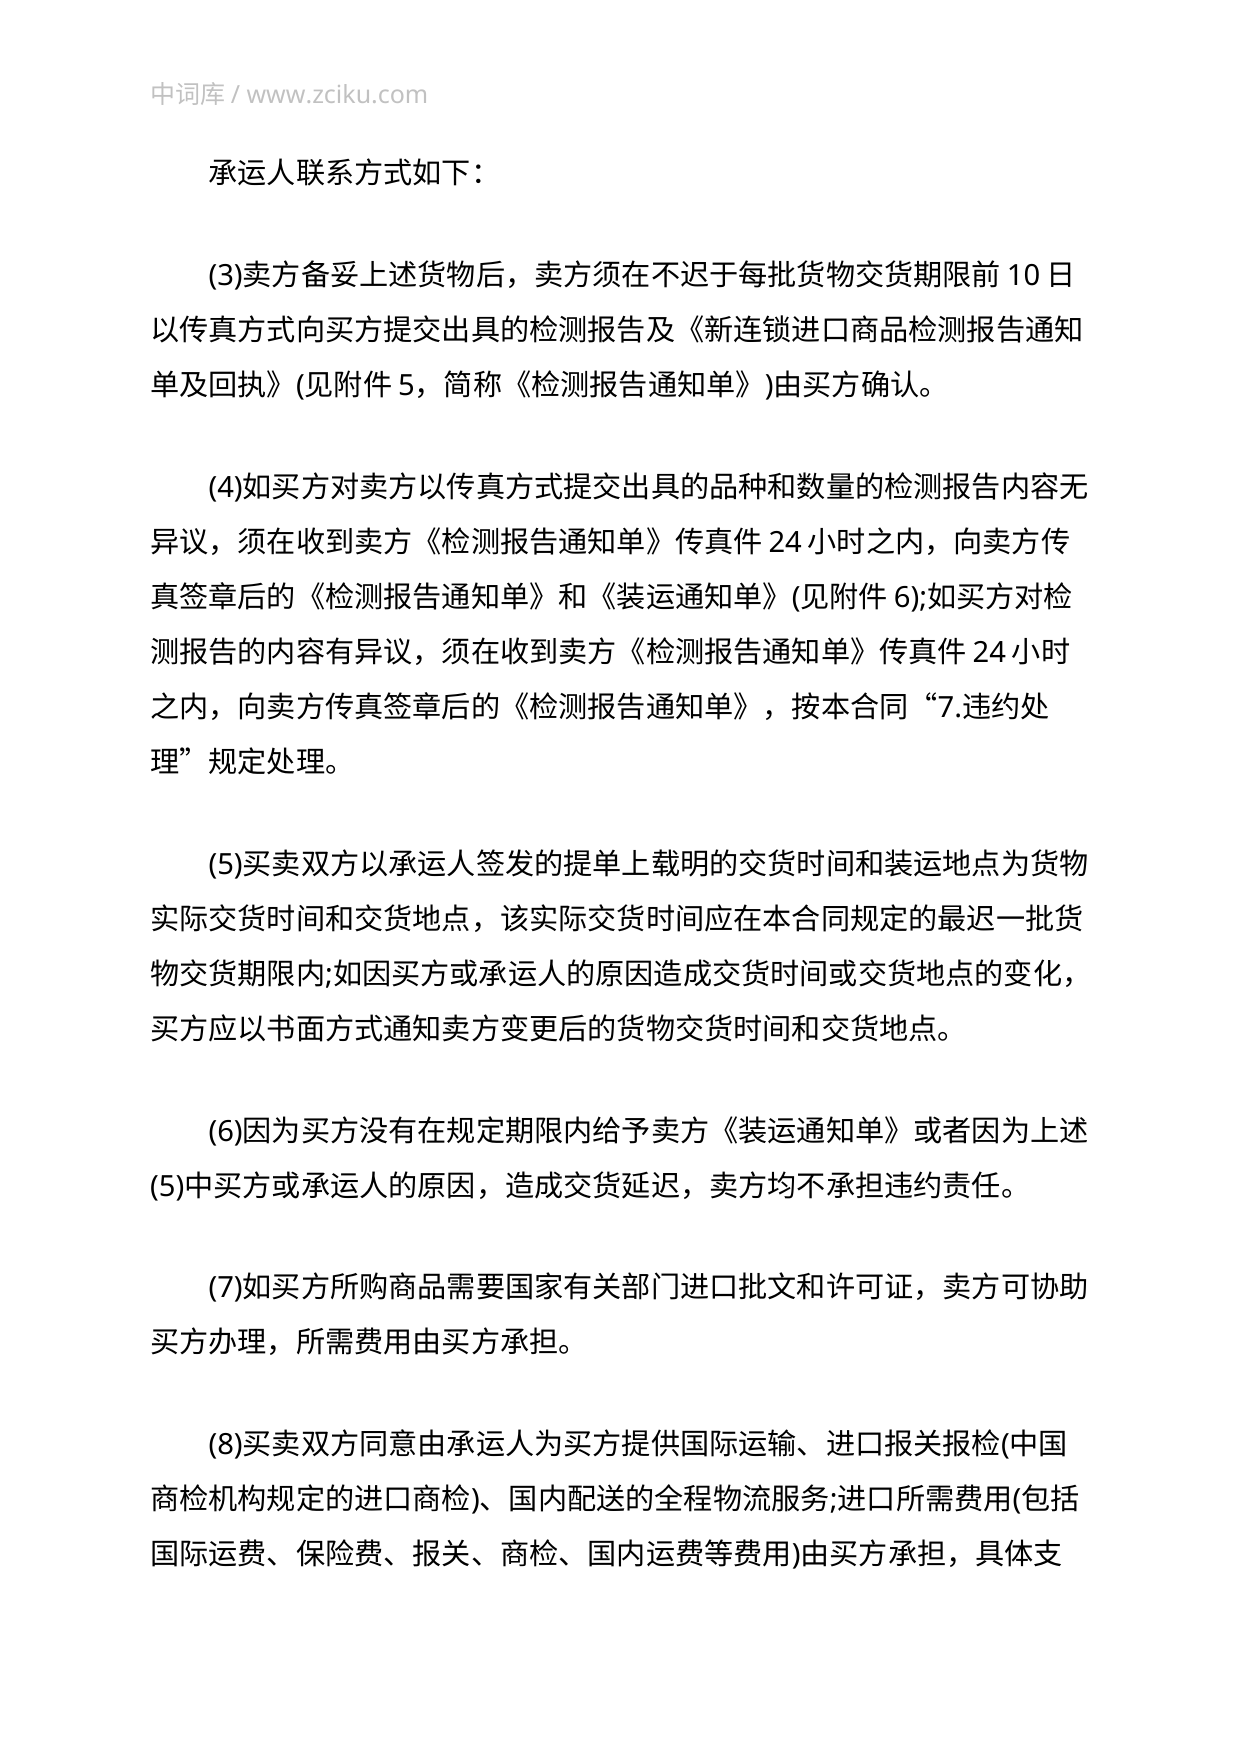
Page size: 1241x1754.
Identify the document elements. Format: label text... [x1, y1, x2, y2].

text (6)因为买方没有在规定期限内给予卖方《装运通知单》或者因为上述(5)中买方或承运人的原因，造成交货延迟，卖方均不承担违约责任。 [150, 1107, 1090, 1204]
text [150, 1421, 1090, 1573]
text (3)卖方备妥上述货物后，卖方须在不迟于每批货物交货期限前10日以传真方式向买方提交出具的检测报告及《新连锁进口商品检测报告通知单及回执》(见附件5，简称《检测报告通知单》)由买方确认。 [150, 252, 1090, 404]
text (4)如买方对卖方以传真方式提交出具的品种和数量的检测报告内容无异议，须在收到卖方《检测报告通知单》传真件24小时之内，向卖方传真签章后的《检测报告通知单》和《装运通知单》(见附件6);如买方对检测报告的内容有异议，须在收到卖方《检测报告通知单》传真件24小时之内，向卖方传真签章后的《检测报告通知单》，按本合同“7.违约处理”规定处理。 [150, 464, 1090, 781]
text (7)如买方所购商品需要国家有关部门进口批文和许可证，卖方可协助买方办理，所需费用由买方承担。 [150, 1264, 1090, 1361]
text 承运人联系方式如下： [150, 150, 1090, 192]
text (5)买卖双方以承运人签发的提单上载明的交货时间和装运地点为货物实际交货时间和交货地点，该实际交货时间应在本合同规定的最迟一批货物交货期限内;如因买方或承运人的原因造成交货时间或交货地点的变化，买方应以书面方式通知卖方变更后的货物交货时间和交货地点。 [150, 840, 1090, 1048]
